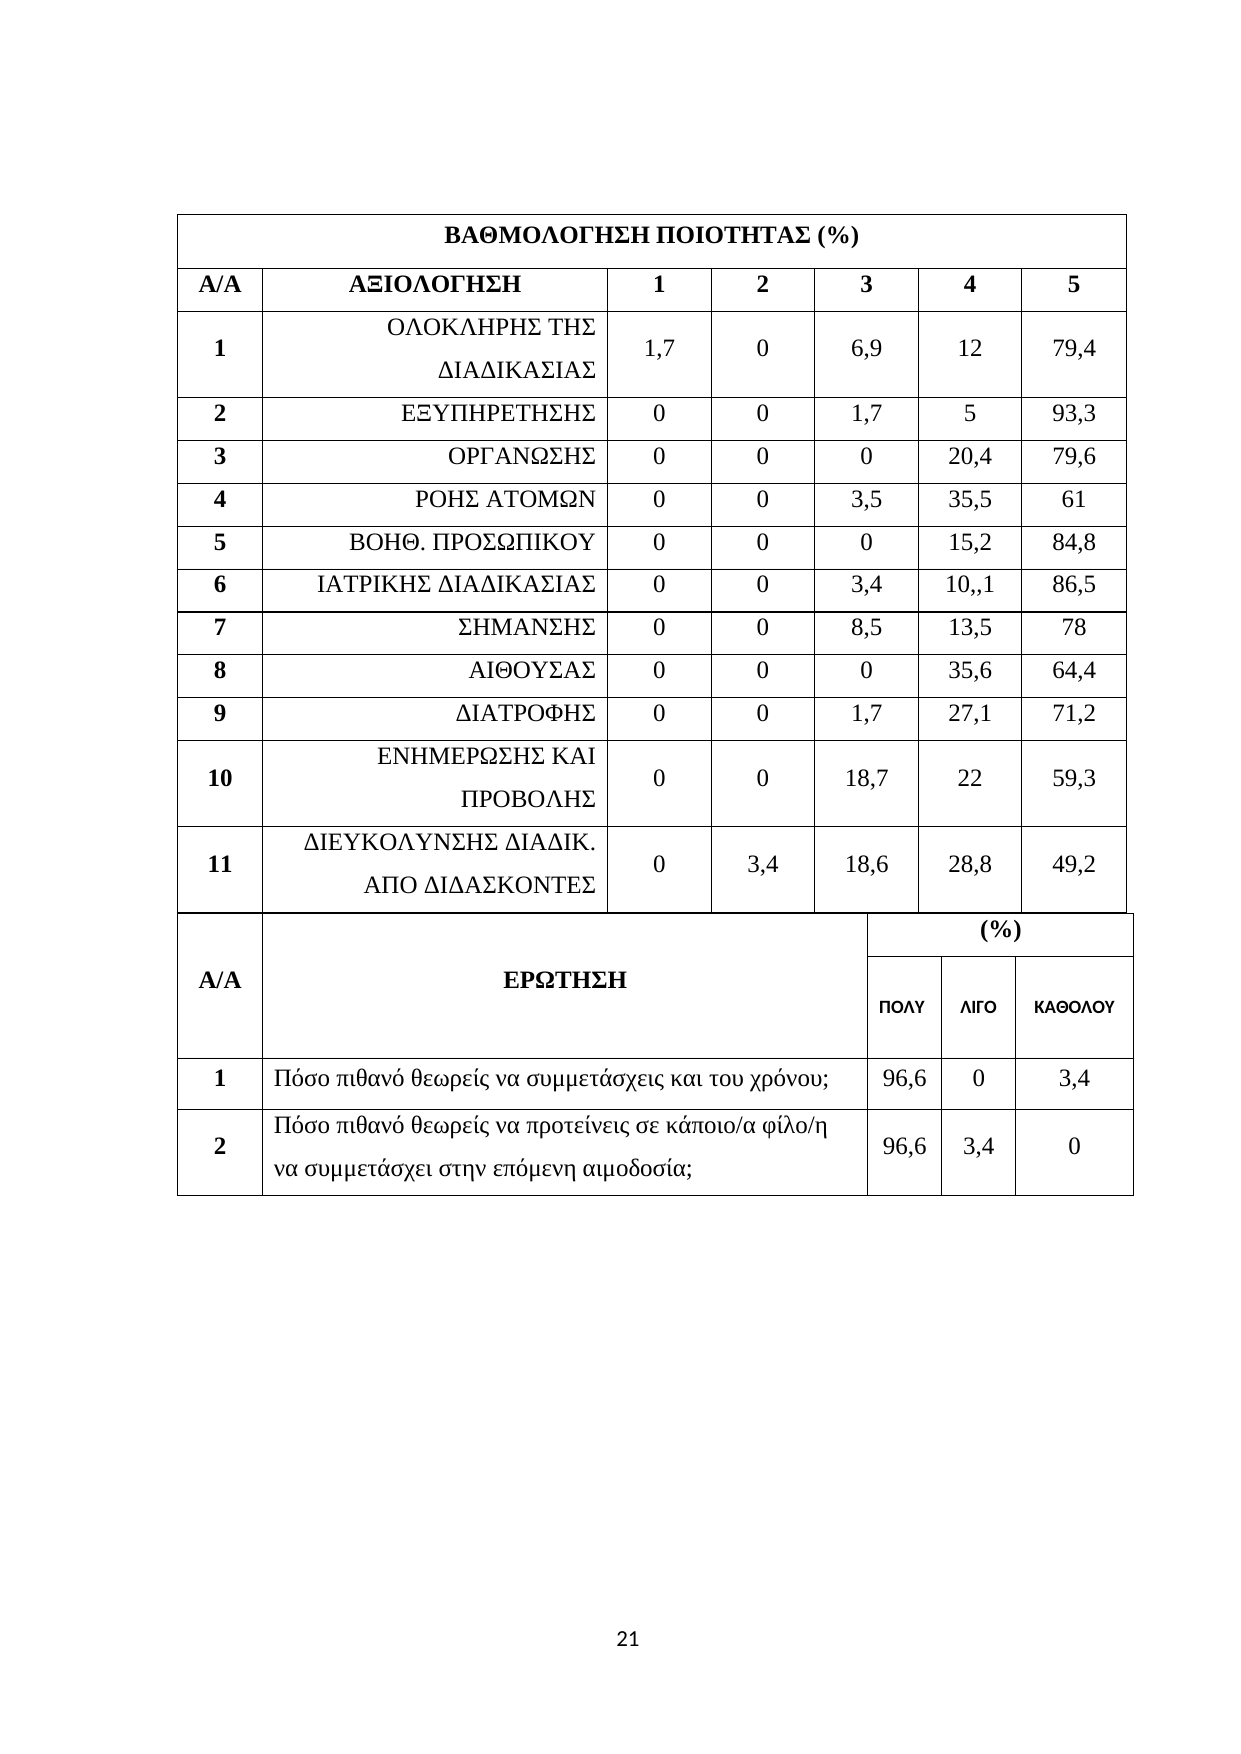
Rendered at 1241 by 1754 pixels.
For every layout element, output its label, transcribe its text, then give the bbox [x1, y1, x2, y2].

table_cell ΔΙΕΥΚΟΛΥΝΣΗΣ ΔΙΑΔΙΚ. ΑΠΟ ΔΙΔΑΣΚΟΝΤΕΣ [263, 827, 607, 912]
table_cell 18,7 [815, 741, 918, 826]
table_cell 35,6 [919, 655, 1021, 697]
table_cell 1 [608, 269, 711, 311]
table_cell 0 [712, 527, 814, 568]
table_cell 0 [712, 312, 814, 397]
table_cell 4 [919, 269, 1021, 311]
table_cell 3,4 [815, 570, 918, 611]
table_cell 3 [178, 441, 262, 483]
table_cell 3 [815, 269, 918, 311]
table_cell 1 [178, 312, 262, 397]
table_cell 0 [608, 698, 711, 740]
table_cell 3,5 [815, 484, 918, 526]
table_cell 15,2 [919, 527, 1021, 568]
table_cell 35,5 [919, 484, 1021, 526]
table_cell 0 [815, 655, 918, 697]
table_cell 0 [815, 441, 918, 483]
table_cell 27,1 [919, 698, 1021, 740]
table_cell 0 [712, 484, 814, 526]
table_cell 64,4 [1022, 655, 1126, 697]
table_cell ΕΝΗΜΕΡΩΣΗΣ ΚΑΙ ΠΡΟΒΟΛΗΣ [263, 741, 607, 826]
table_cell 79,6 [1022, 441, 1126, 483]
table_cell 0 [712, 570, 814, 611]
table_cell 0 [712, 741, 814, 826]
table_cell 0 [712, 398, 814, 440]
table_cell 28,8 [919, 827, 1021, 912]
table_cell 1 [178, 1059, 262, 1109]
table_cell 78 [1022, 613, 1126, 654]
table_cell ΚΑΘΟΛΟΥ [1016, 957, 1133, 1057]
table_cell 0 [712, 613, 814, 654]
table_cell Πόσο πιθανό θεωρείς να προτείνεις σε κάποιο/α φίλο/η να συμμετάσχει στην επόμενη αιμοδοσία; [263, 1110, 867, 1195]
table_cell 1,7 [815, 398, 918, 440]
table_cell 0 [712, 698, 814, 740]
table_cell ΙΑΤΡΙΚΗΣ ΔΙΑΔΙΚΑΣΙΑΣ [263, 570, 607, 611]
table_cell 49,2 [1022, 827, 1126, 912]
table_cell ΣΗΜΑΝΣΗΣ [263, 613, 607, 654]
table_cell 4 [178, 484, 262, 526]
table_cell 12 [919, 312, 1021, 397]
table_cell 1,7 [815, 698, 918, 740]
table_cell 0 [608, 441, 711, 483]
table_cell 0 [608, 613, 711, 654]
table_cell 79,4 [1022, 312, 1126, 397]
table_cell 0 [712, 441, 814, 483]
table_cell 1,7 [608, 312, 711, 397]
table_cell 5 [1022, 269, 1126, 311]
table_cell 3,4 [712, 827, 814, 912]
table_cell 9 [178, 698, 262, 740]
table_cell Πόσο πιθανό θεωρείς να συμμετάσχεις και του χρόνου; [263, 1059, 867, 1109]
table_header Α/Α [178, 914, 262, 1057]
table_cell 0 [608, 527, 711, 568]
table_cell 20,4 [919, 441, 1021, 483]
table_cell 0 [608, 398, 711, 440]
table_cell 10,,1 [919, 570, 1021, 611]
table_cell 13,5 [919, 613, 1021, 654]
table_cell 0 [608, 741, 711, 826]
table_cell ΑΞΙΟΛΟΓΗΣΗ [263, 269, 607, 311]
table_cell Α/Α [178, 269, 262, 311]
table_cell 10 [178, 741, 262, 826]
table_cell 86,5 [1022, 570, 1126, 611]
table_cell ΒΟΗΘ. ΠΡΟΣΩΠΙΚΟΥ [263, 527, 607, 568]
table_cell 71,2 [1022, 698, 1126, 740]
table_cell 93,3 [1022, 398, 1126, 440]
table_cell 3,4 [1016, 1059, 1133, 1109]
table_cell ΟΛΟΚΛΗΡΗΣ ΤΗΣ ΔΙΑΔΙΚΑΣΙΑΣ [263, 312, 607, 397]
table_cell 3,4 [942, 1110, 1015, 1195]
table_cell 96,6 [868, 1059, 941, 1109]
table_cell 0 [815, 527, 918, 568]
table_cell 2 [178, 398, 262, 440]
table_cell 8 [178, 655, 262, 697]
table_cell 2 [178, 1110, 262, 1195]
table_cell 0 [1016, 1110, 1133, 1195]
table_cell ΛΙΓΟ [942, 957, 1015, 1057]
table_cell 6,9 [815, 312, 918, 397]
table_cell 0 [608, 570, 711, 611]
table_cell 0 [608, 827, 711, 912]
table_header ΒΑΘΜΟΛΟΓΗΣΗ ΠΟΙΟΤΗΤΑΣ (%) [178, 215, 1126, 268]
table_cell ΔΙΑΤΡΟΦΗΣ [263, 698, 607, 740]
table_cell 0 [608, 484, 711, 526]
table_cell 0 [942, 1059, 1015, 1109]
table_cell 2 [712, 269, 814, 311]
table_cell 22 [919, 741, 1021, 826]
table_cell 61 [1022, 484, 1126, 526]
table_header (%) [868, 914, 1133, 956]
table_cell ΟΡΓΑΝΩΣΗΣ [263, 441, 607, 483]
table_cell 5 [919, 398, 1021, 440]
table_cell 59,3 [1022, 741, 1126, 826]
table_cell 8,5 [815, 613, 918, 654]
table_cell ΡΟΗΣ ΑΤΟΜΩΝ [263, 484, 607, 526]
table_cell 7 [178, 613, 262, 654]
table_cell 18,6 [815, 827, 918, 912]
table_cell ΑΙΘΟΥΣΑΣ [263, 655, 607, 697]
table_cell 96,6 [868, 1110, 941, 1195]
table_cell 6 [178, 570, 262, 611]
table_cell 84,8 [1022, 527, 1126, 568]
table_cell 5 [178, 527, 262, 568]
table_cell 0 [608, 655, 711, 697]
table_cell 0 [712, 655, 814, 697]
table_cell ΠΟΛΥ [868, 957, 941, 1057]
table_cell 11 [178, 827, 262, 912]
table_header ΕΡΩΤΗΣΗ [263, 914, 867, 1057]
table_cell ΕΞΥΠΗΡΕΤΗΣΗΣ [263, 398, 607, 440]
